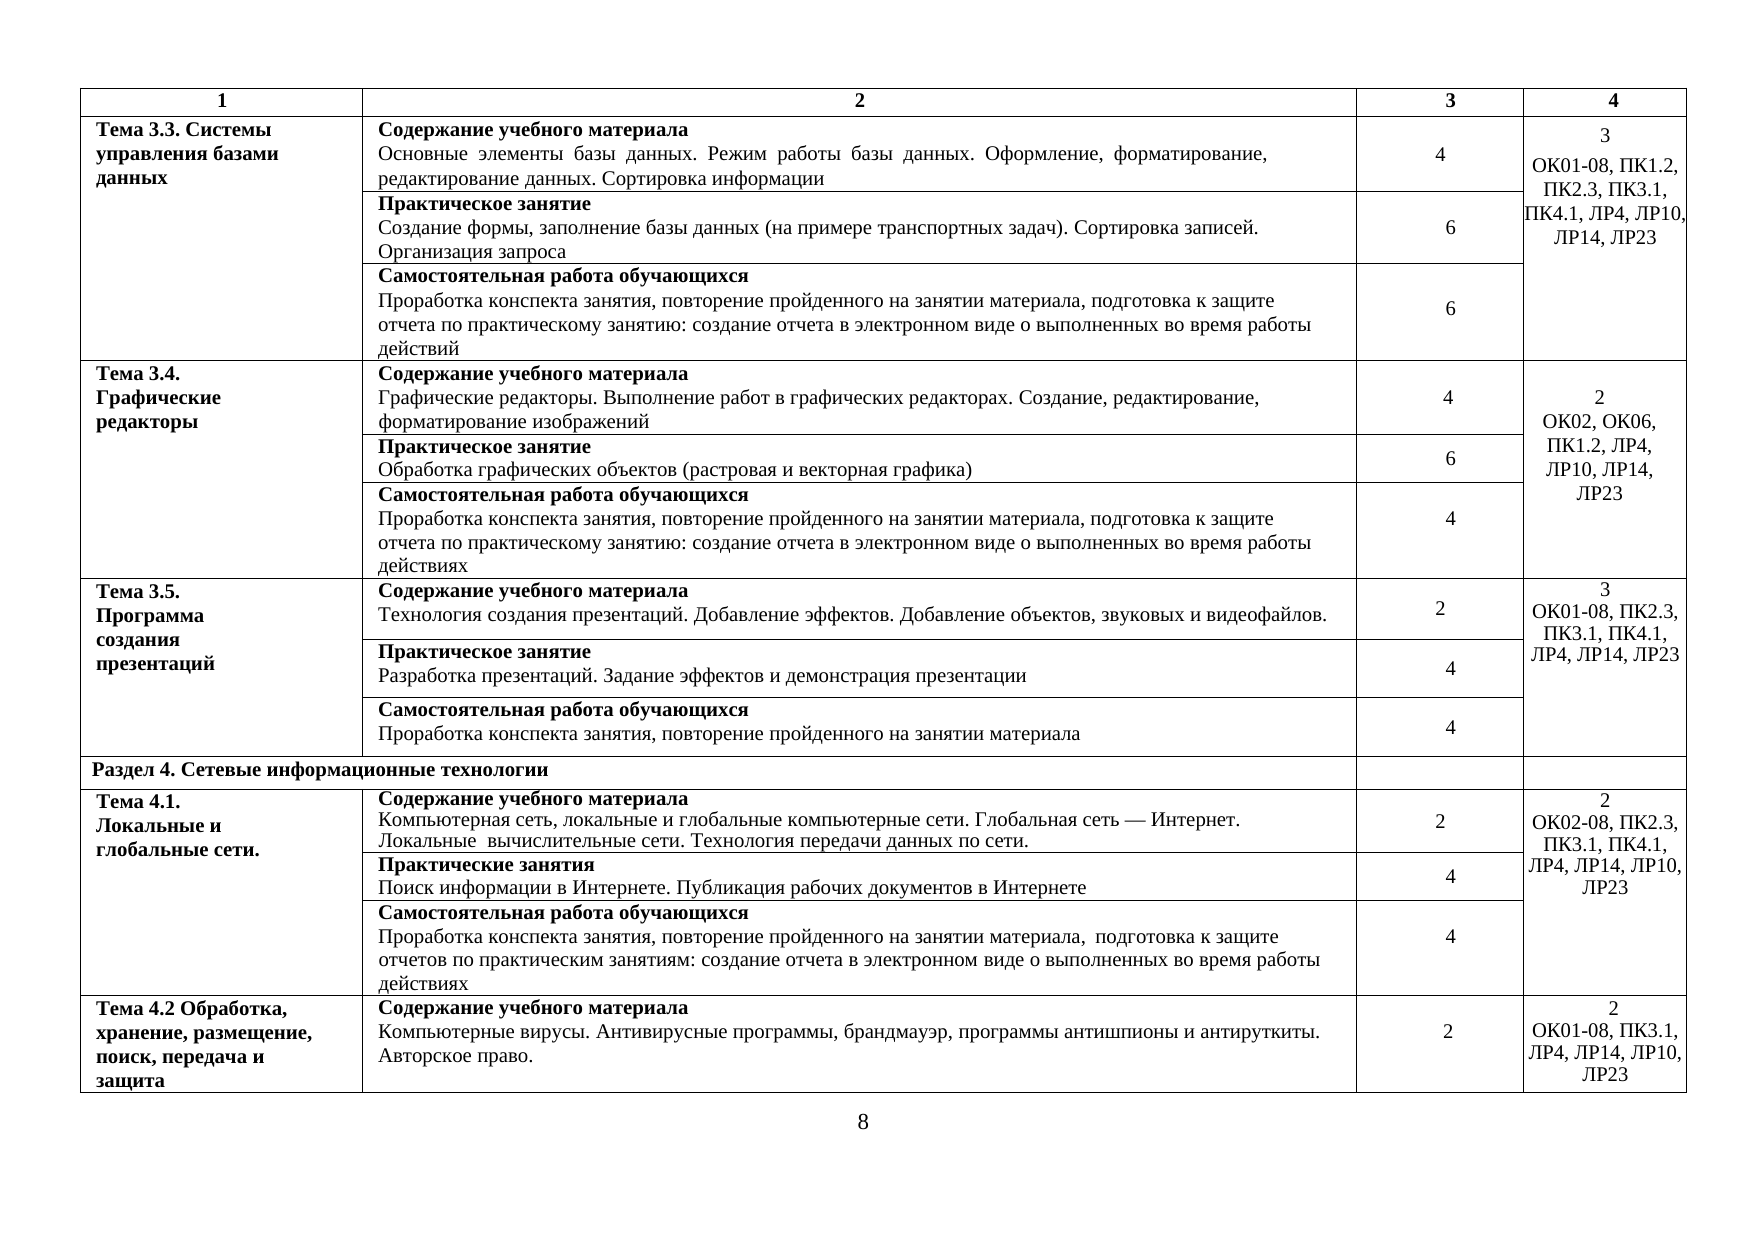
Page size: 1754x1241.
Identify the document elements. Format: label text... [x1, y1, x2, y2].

table_cell Тема 3.5. Программа создания презентаций [81, 579, 362, 756]
table_cell 4 [1357, 698, 1523, 756]
table_cell 3 ОК01-08, ПК2.3, ПК3.1, ПК4.1, ЛР4, ЛР14, ЛР23 [1524, 579, 1686, 756]
table_cell 2 [1357, 996, 1523, 1092]
table_cell 4 [1357, 483, 1523, 578]
table_cell Практические занятия Поиск информации в Интернете. Публикация рабочих документов в Интернете [363, 853, 1356, 900]
table_cell Содержание учебного материала Графические редакторы. Выполнение работ в графических редакторах. Создание, редактирование, форматирование изображений [363, 361, 1356, 434]
table_cell 4 [1357, 853, 1523, 900]
table_cell 4 [1357, 361, 1523, 434]
table_cell Самостоятельная работа обучающихся Проработка конспекта занятия, повторение пройденного на занятии материала, подготовка к защите отчета по практическому занятию: создание отчета в электронном виде о выполненных во время работы действий [363, 264, 1356, 360]
table_cell Раздел 4. Сетевые информационные технологии [81, 757, 1356, 789]
table_cell Практическое занятие Разработка презентаций. Задание эффектов и демонстрация презентации [363, 640, 1356, 697]
table_cell Содержание учебного материала Компьютерная сеть, локальные и глобальные компьютерные сети. Глобальная сеть — Интернет. Локальные вычислительные сети. Технология передачи данных по сети. [363, 790, 1356, 852]
table_cell 2 [1357, 579, 1523, 638]
table_cell [1357, 757, 1523, 789]
table_cell 2 ОК01-08, ПК3.1, ЛР4, ЛР14, ЛР10, ЛР23 [1524, 996, 1686, 1092]
table_cell Практическое занятие Создание формы, заполнение базы данных (на примере транспортных задач). Сортировка записей. Организация запроса [363, 192, 1356, 263]
table_header 3 [1357, 89, 1523, 116]
table_cell 4 [1357, 901, 1523, 995]
table_cell Содержание учебного материала Основные элементы базы данных. Режим работы базы данных. Оформление, форматирование, редактирование данных. Сортировка информации [363, 117, 1356, 191]
table_cell Практическое занятие Обработка графических объектов (растровая и векторная графика) [363, 435, 1356, 482]
table_cell 2 [1357, 790, 1523, 852]
table_cell Тема 3.3. Системы управления базами данных [81, 117, 362, 360]
table_cell 3 ОК01-08, ПК1.2, ПК2.3, ПК3.1, ПК4.1, ЛР4, ЛР10, ЛР14, ЛР23 [1524, 117, 1686, 360]
table_cell Тема 3.4. Графические редакторы [81, 361, 362, 578]
table_cell 6 [1357, 435, 1523, 482]
table_cell 4 [1357, 640, 1523, 697]
table_cell 6 [1357, 264, 1523, 360]
table_cell Содержание учебного материала Технология создания презентаций. Добавление эффектов. Добавление объектов, звуковых и видеофайлов. [363, 579, 1356, 638]
table_cell Содержание учебного материала Компьютерные вирусы. Антивирусные программы, брандмауэр, программы антишпионы и антируткиты. Авторское право. [363, 996, 1356, 1092]
table_cell 2 ОК02, ОК06, ПК1.2, ЛР4, ЛР10, ЛР14, ЛР23 [1524, 361, 1686, 578]
table_cell Тема 4.1. Локальные и глобальные сети. [81, 790, 362, 995]
table_cell Самостоятельная работа обучающихся Проработка конспекта занятия, повторение пройденного на занятии материала, подготовка к защите отчета по практическому занятию: создание отчета в электронном виде о выполненных во время работы действиях [363, 483, 1356, 578]
table_cell Самостоятельная работа обучающихся Проработка конспекта занятия, повторение пройденного на занятии материала, подготовка к защите отчетов по практическим занятиям: создание отчета в электронном виде о выполненных во время работы действиях [363, 901, 1356, 995]
table_cell [1524, 757, 1686, 789]
table_header 4 [1524, 89, 1686, 116]
table_header 1 [81, 89, 362, 116]
table_header 2 [363, 89, 1356, 116]
table_cell 6 [1357, 192, 1523, 263]
table_cell 4 [1357, 117, 1523, 191]
table_cell Тема 4.2 Обработка, хранение, размещение, поиск, передача и защита [81, 996, 362, 1092]
table_cell 2 ОК02-08, ПК2.3, ПК3.1, ПК4.1, ЛР4, ЛР14, ЛР10, ЛР23 [1524, 790, 1686, 995]
table_cell Самостоятельная работа обучающихся Проработка конспекта занятия, повторение пройденного на занятии материала [363, 698, 1356, 756]
